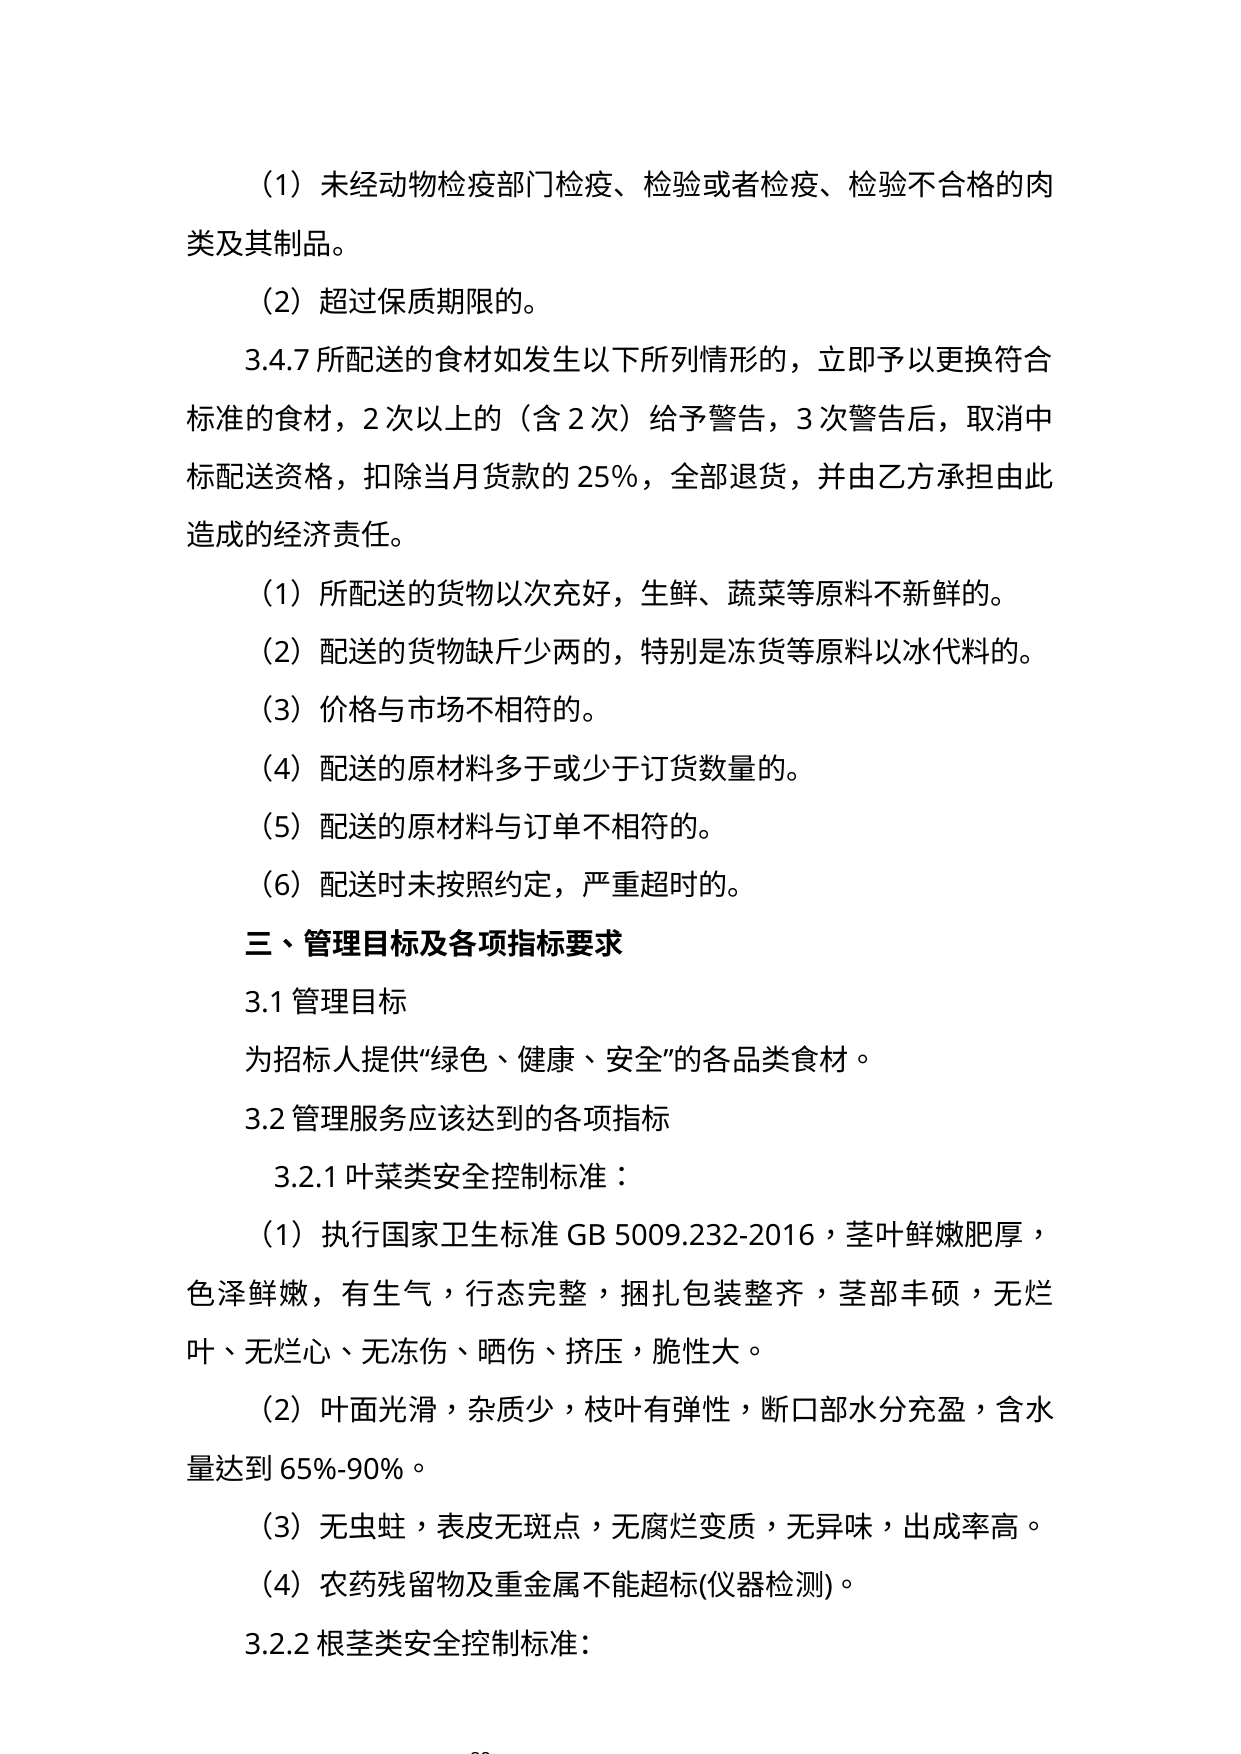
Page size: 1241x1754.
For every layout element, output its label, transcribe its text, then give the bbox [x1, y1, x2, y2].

text （5）配送的原材料与订单不相符的。 [186, 791, 1054, 849]
text （3）无虫蛀，表皮无斑点，无腐烂变质，无异味，出成率高。 [186, 1491, 1054, 1549]
text （6）配送时未按照约定，严重超时的。 [186, 849, 1054, 907]
text （2）叶面光滑，杂质少，枝叶有弹性，断口部水分充盈，含水量达到65%-90%。 [186, 1374, 1054, 1491]
text 3.2.2根茎类安全控制标准： [186, 1607, 1054, 1666]
text （4）农药残留物及重金属不能超标(仪器检测)。 [186, 1549, 1054, 1607]
text （3）价格与市场不相符的。 [186, 674, 1054, 732]
text （1）未经动物检疫部门检疫、检验或者检疫、检验不合格的肉类及其制品。 [186, 149, 1054, 266]
list 3.2管理服务应该达到的各项指标 [186, 1082, 1054, 1141]
text （2）配送的货物缺斤少两的，特别是冻货等原料以冰代料的。 [186, 616, 1054, 674]
text （2）超过保质期限的。 [186, 266, 1054, 324]
text 为招标人提供“绿色、健康、安全”的各品类食材。 [186, 1024, 1054, 1082]
text 3.1管理目标 [186, 966, 1054, 1024]
text （4）配送的原材料多于或少于订货数量的。 [186, 732, 1054, 791]
text 3.4.7所配送的食材如发生以下所列情形的，立即予以更换符合标准的食材，2次以上的（含2次）给予警告，3次警告后，取消中标配送资格，扣除当月货款的25％，全部退货，并由乙方承担由此造成的经济责任。 [186, 324, 1054, 557]
text 三、管理目标及各项指标要求 [186, 907, 1054, 966]
text （1）所配送的货物以次充好，生鲜、蔬菜等原料不新鲜的。 [186, 557, 1054, 616]
text （1）执行国家卫生标准GB 5009.232-2016，茎叶鲜嫩肥厚，色泽鲜嫩，有生气，行态完整，捆扎包装整齐，茎部丰硕，无烂叶、无烂心、无冻伤、晒伤、挤压，脆性大。 [186, 1199, 1054, 1374]
text 3.2.1叶菜类安全控制标准： [186, 1141, 1054, 1199]
